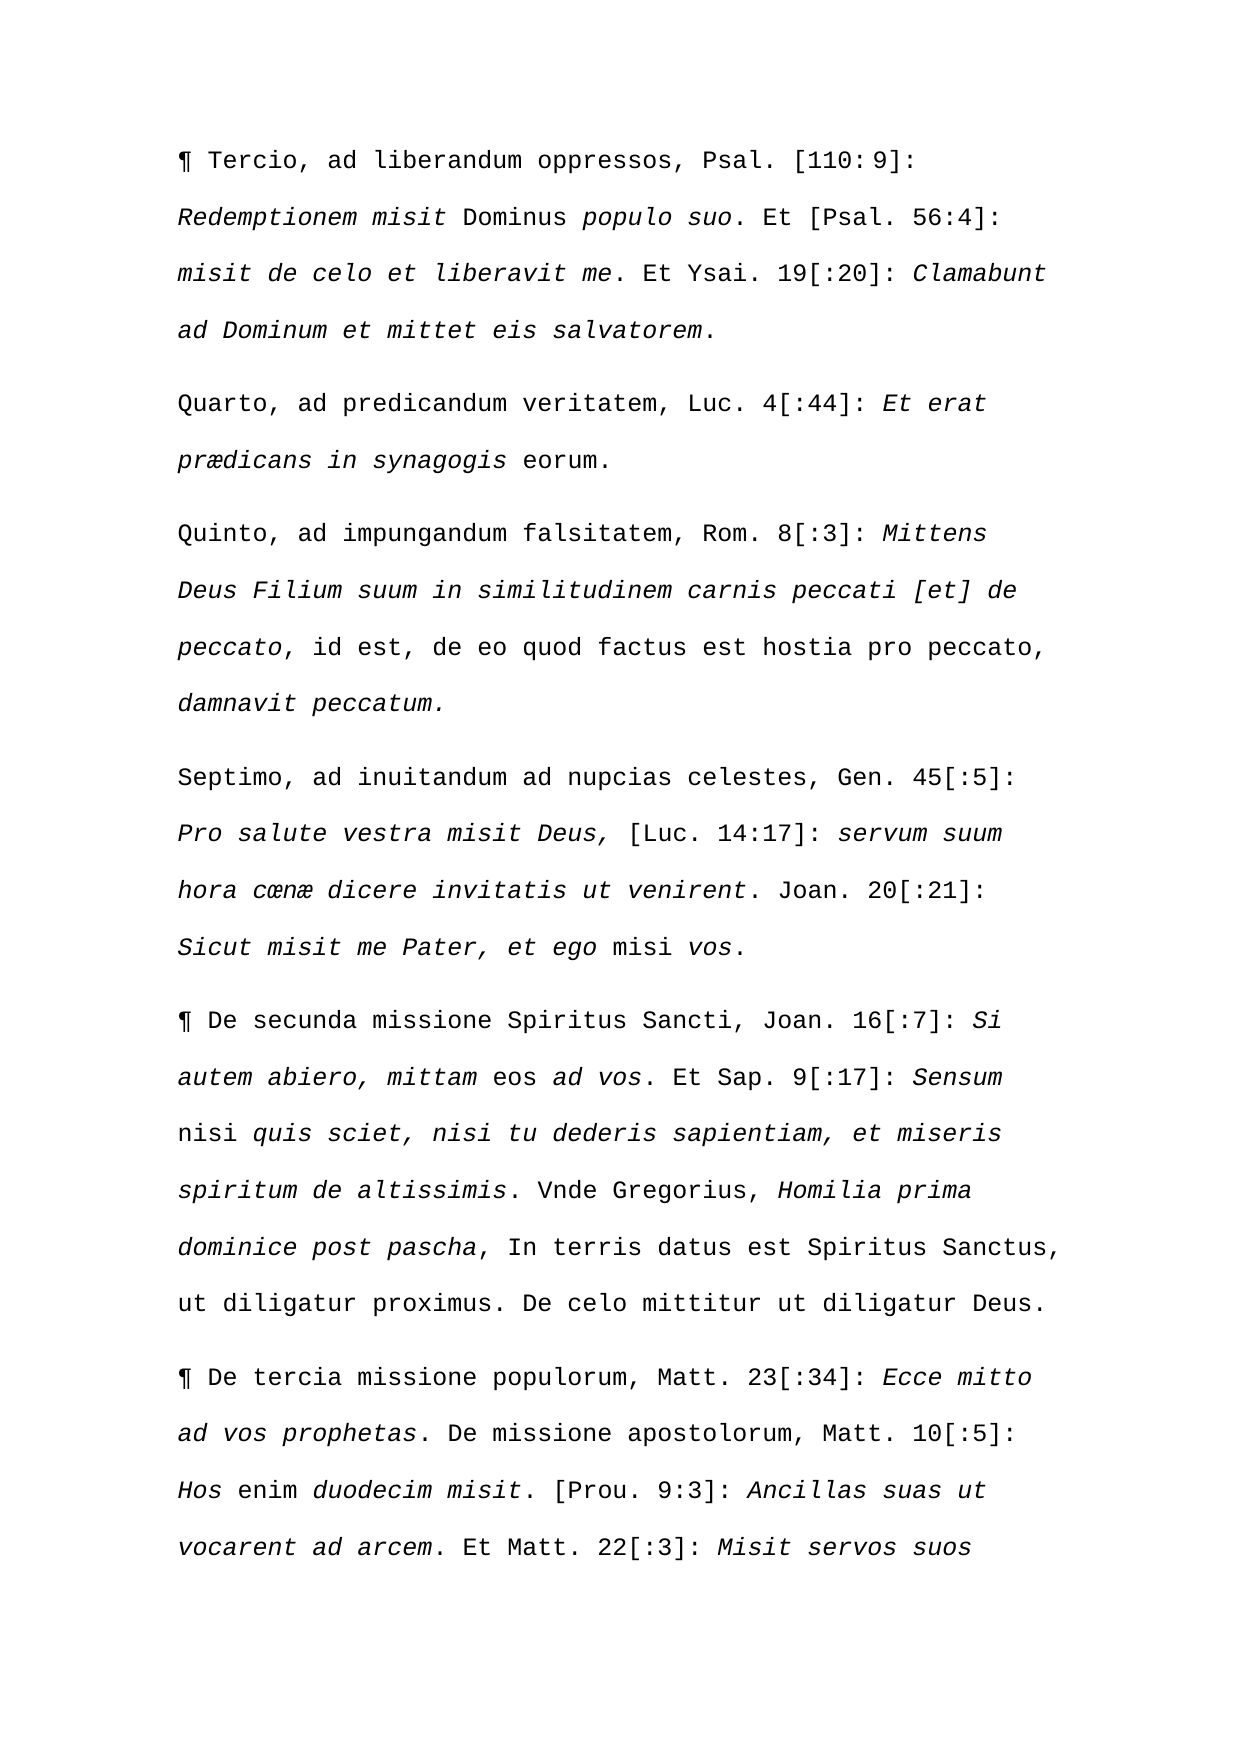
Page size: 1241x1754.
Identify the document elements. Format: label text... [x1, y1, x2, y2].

text ¶ Tercio, ad liberandum oppressos, Psal. [110: 9]: Redemptionem misit Dominus populo suo. Et [Psal. 56:4]: misit de celo et liberavit me. Et Ysai. 19[:20]: Clamabunt ad Dominum et mittet eis salvatorem. [177, 148, 1063, 346]
text Septimo, ad inuitandum ad nupcias celestes, Gen. 45[:5]: Pro salute vestra misit Deus, [Luc. 14:17]: servum suum hora cœnæ dicere invitatis ut venirent. Joan. 20[:21]: Sicut misit me Pater, et ego misi vos. [177, 764, 1063, 963]
text Quinto, ad impungandum falsitatem, Rom. 8[:3]: Mittens Deus Filium suum in similitudinem carnis peccati [et] de peccato, id est, de eo quod factus est hostia pro peccato, damnavit peccatum. [177, 521, 1063, 719]
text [177, 1364, 1063, 1563]
text Quarto, ad predicandum veritatem, Luc. 4[:44]: Et erat prædicans in synagogis eorum. [177, 391, 1063, 476]
text ¶ De secunda missione Spiritus Sancti, Joan. 16[:7]: Si autem abiero, mittam eos ad vos. Et Sap. 9[:17]: Sensum nisi quis sciet, nisi tu dederis sapientiam, et miseris spiritum de altissimis. Vnde Gregorius, Homilia prima dominice post pascha, In terris datus est Spiritus Sanctus, ut diligatur proximus. De celo mittitur ut diligatur Deus. [177, 1008, 1063, 1319]
